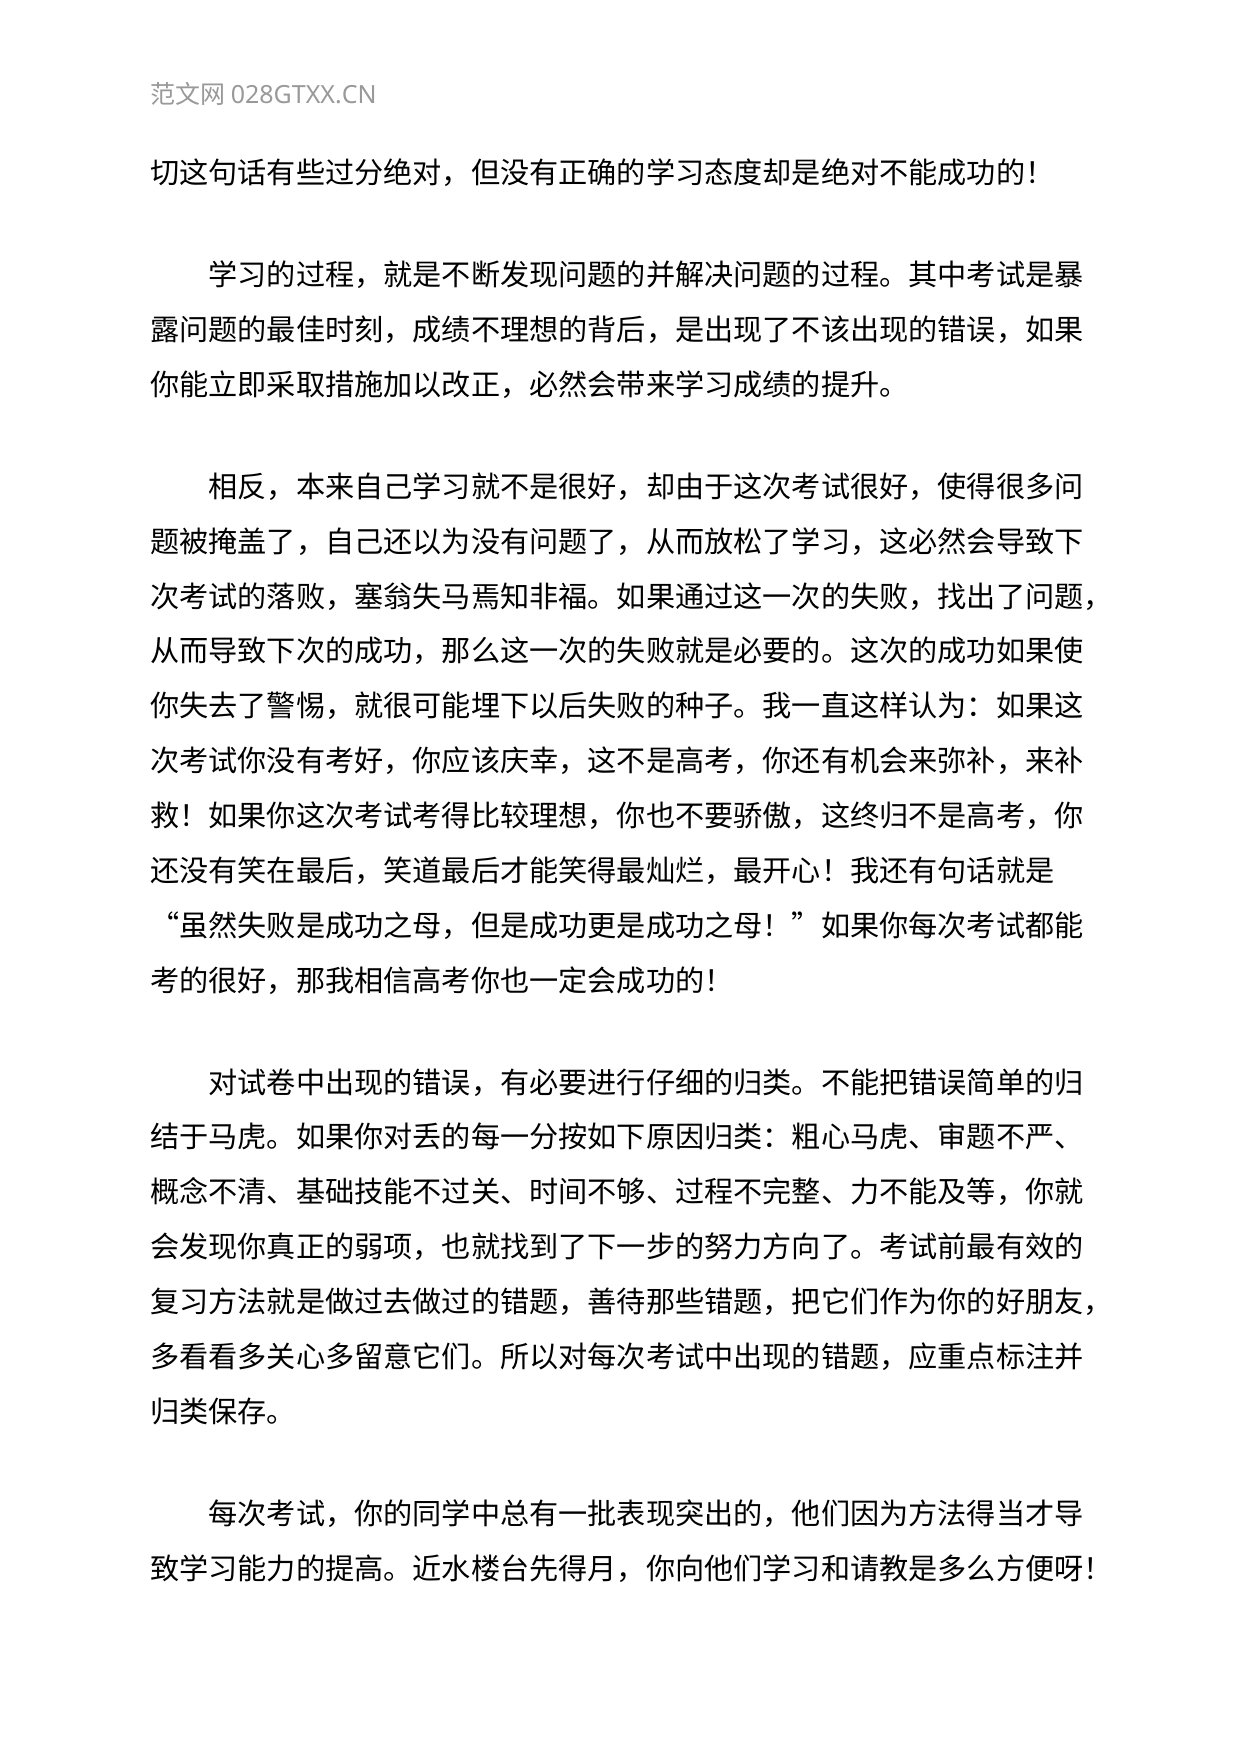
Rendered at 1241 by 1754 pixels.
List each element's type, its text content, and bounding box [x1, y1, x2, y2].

text 对试卷中出现的错误，有必要进行仔细的归类。不能把错误简单的归结于马虎。如果你对丢的每一分按如下原因归类：粗心马虎、审题不严、概念不清、基础技能不过关、时间不够、过程不完整、力不能及等，你就会发现你真正的弱项，也就找到了下一步的努力方向了。考试前最有效的复习方法就是做过去做过的错题，善待那些错题，把它们作为你的好朋友，多看看多关心多留意它们。所以对每次考试中出现的错题，应重点标注并归类保存。 [150, 1059, 1090, 1431]
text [150, 1490, 1090, 1587]
text 学习的过程，就是不断发现问题的并解决问题的过程。其中考试是暴露问题的最佳时刻，成绩不理想的背后，是出现了不该出现的错误，如果你能立即采取措施加以改正，必然会带来学习成绩的提升。 [150, 252, 1090, 404]
text 相反，本来自己学习就不是很好，却由于这次考试很好，使得很多问题被掩盖了，自己还以为没有问题了，从而放松了学习，这必然会导致下次考试的落败，塞翁失马焉知非福。如果通过这一次的失败，找出了问题，从而导致下次的成功，那么这一次的失败就是必要的。这次的成功如果使你失去了警惕，就很可能埋下以后失败的种子。我一直这样认为：如果这次考试你没有考好，你应该庆幸，这不是高考，你还有机会来弥补，来补救！如果你这次考试考得比较理想，你也不要骄傲，这终归不是高考，你还没有笑在最后，笑道最后才能笑得最灿烂，最开心！我还有句话就是“虽然失败是成功之母，但是成功更是成功之母！”如果你每次考试都能考的很好，那我相信高考你也一定会成功的！ [150, 463, 1090, 1000]
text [150, 150, 1090, 192]
